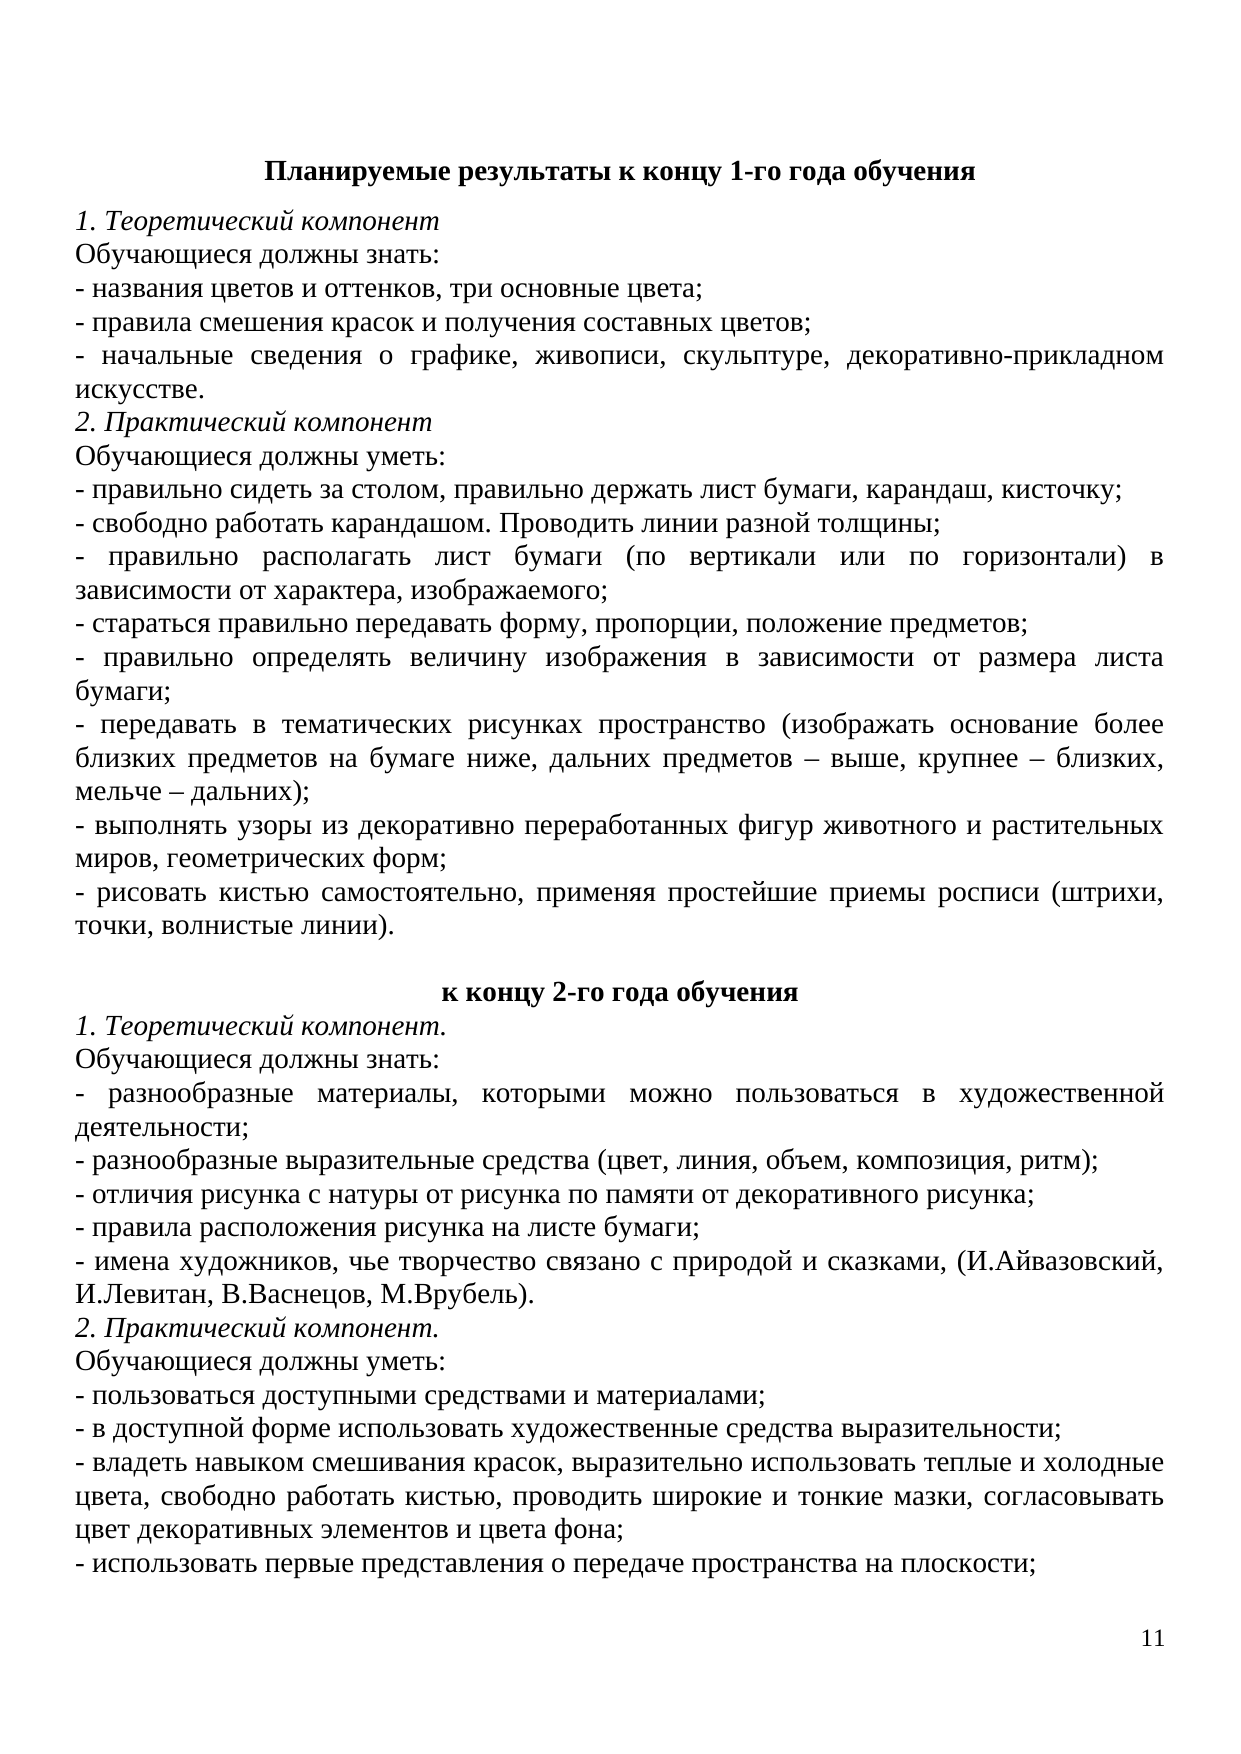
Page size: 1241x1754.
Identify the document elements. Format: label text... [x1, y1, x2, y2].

text - рисовать кистью самостоятельно, применяя простейшие приемы росписи (штрихи, точки, волнистые линии). [75, 874, 1165, 941]
text - свободно работать карандашом. Проводить линии разной толщины; [75, 505, 1165, 538]
text - имена художников, чье творчество связано с природой и сказками, (И.Айвазовский, И.Левитан, В.Васнецов, М.Врубель). [75, 1243, 1165, 1310]
text - правильно располагать лист бумаги (по вертикали или по горизонтали) в зависимости от характера, изображаемого; [75, 538, 1165, 606]
text Обучающиеся должны знать: [75, 1042, 1165, 1075]
text к концу 2-го года обучения [75, 974, 1165, 1008]
text - пользоваться доступными средствами и материалами; [75, 1377, 1165, 1411]
text - правила расположения рисунка на листе бумаги; [75, 1209, 1165, 1243]
text - выполнять узоры из декоративно переработанных фигур животного и растительных миров, геометрических форм; [75, 807, 1165, 874]
text - разнообразные выразительные средства (цвет, линия, объем, композиция, ритм); [75, 1142, 1165, 1176]
text - начальные сведения о графике, живописи, скульптуре, декоративно-прикладном искусстве. [75, 337, 1165, 404]
text - в доступной форме использовать художественные средства выразительности; [75, 1411, 1165, 1444]
text - правильно сидеть за столом, правильно держать лист бумаги, карандаш, кисточку; [75, 471, 1165, 505]
text Обучающиеся должны уметь: [75, 1343, 1165, 1377]
text - правила смешения красок и получения составных цветов; [75, 304, 1165, 337]
text Обучающиеся должны знать: [75, 237, 1165, 270]
text - отличия рисунка с натуры от рисунка по памяти от декоративного рисунка; [75, 1176, 1165, 1209]
text - правильно определять величину изображения в зависимости от размера листа бумаги; [75, 639, 1165, 706]
text 2. Практический компонент [75, 404, 1165, 438]
text - стараться правильно передавать форму, пропорции, положение предметов; [75, 606, 1165, 639]
text - названия цветов и оттенков, три основные цвета; [75, 270, 1165, 304]
text Обучающиеся должны уметь: [75, 438, 1165, 471]
text - использовать первые представления о передаче пространства на плоскости; [75, 1545, 1165, 1578]
text Планируемые результаты к концу 1-го года обучения [75, 153, 1165, 186]
text 1. Теоретический компонент [75, 203, 1165, 237]
text 1. Теоретический компонент. [75, 1008, 1165, 1042]
text - передавать в тематических рисунках пространство (изображать основание более близких предметов на бумаге ниже, дальних предметов – выше, крупнее – близких, мельче – дальних); [75, 706, 1165, 807]
text - разнообразные материалы, которыми можно пользоваться в художественной деятельности; [75, 1075, 1165, 1142]
text - владеть навыком смешивания красок, выразительно использовать теплые и холодные цвета, свободно работать кистью, проводить широкие и тонкие мазки, согласовывать цвет декоративных элементов и цвета фона; [75, 1444, 1165, 1545]
text 2. Практический компонент. [75, 1310, 1165, 1343]
